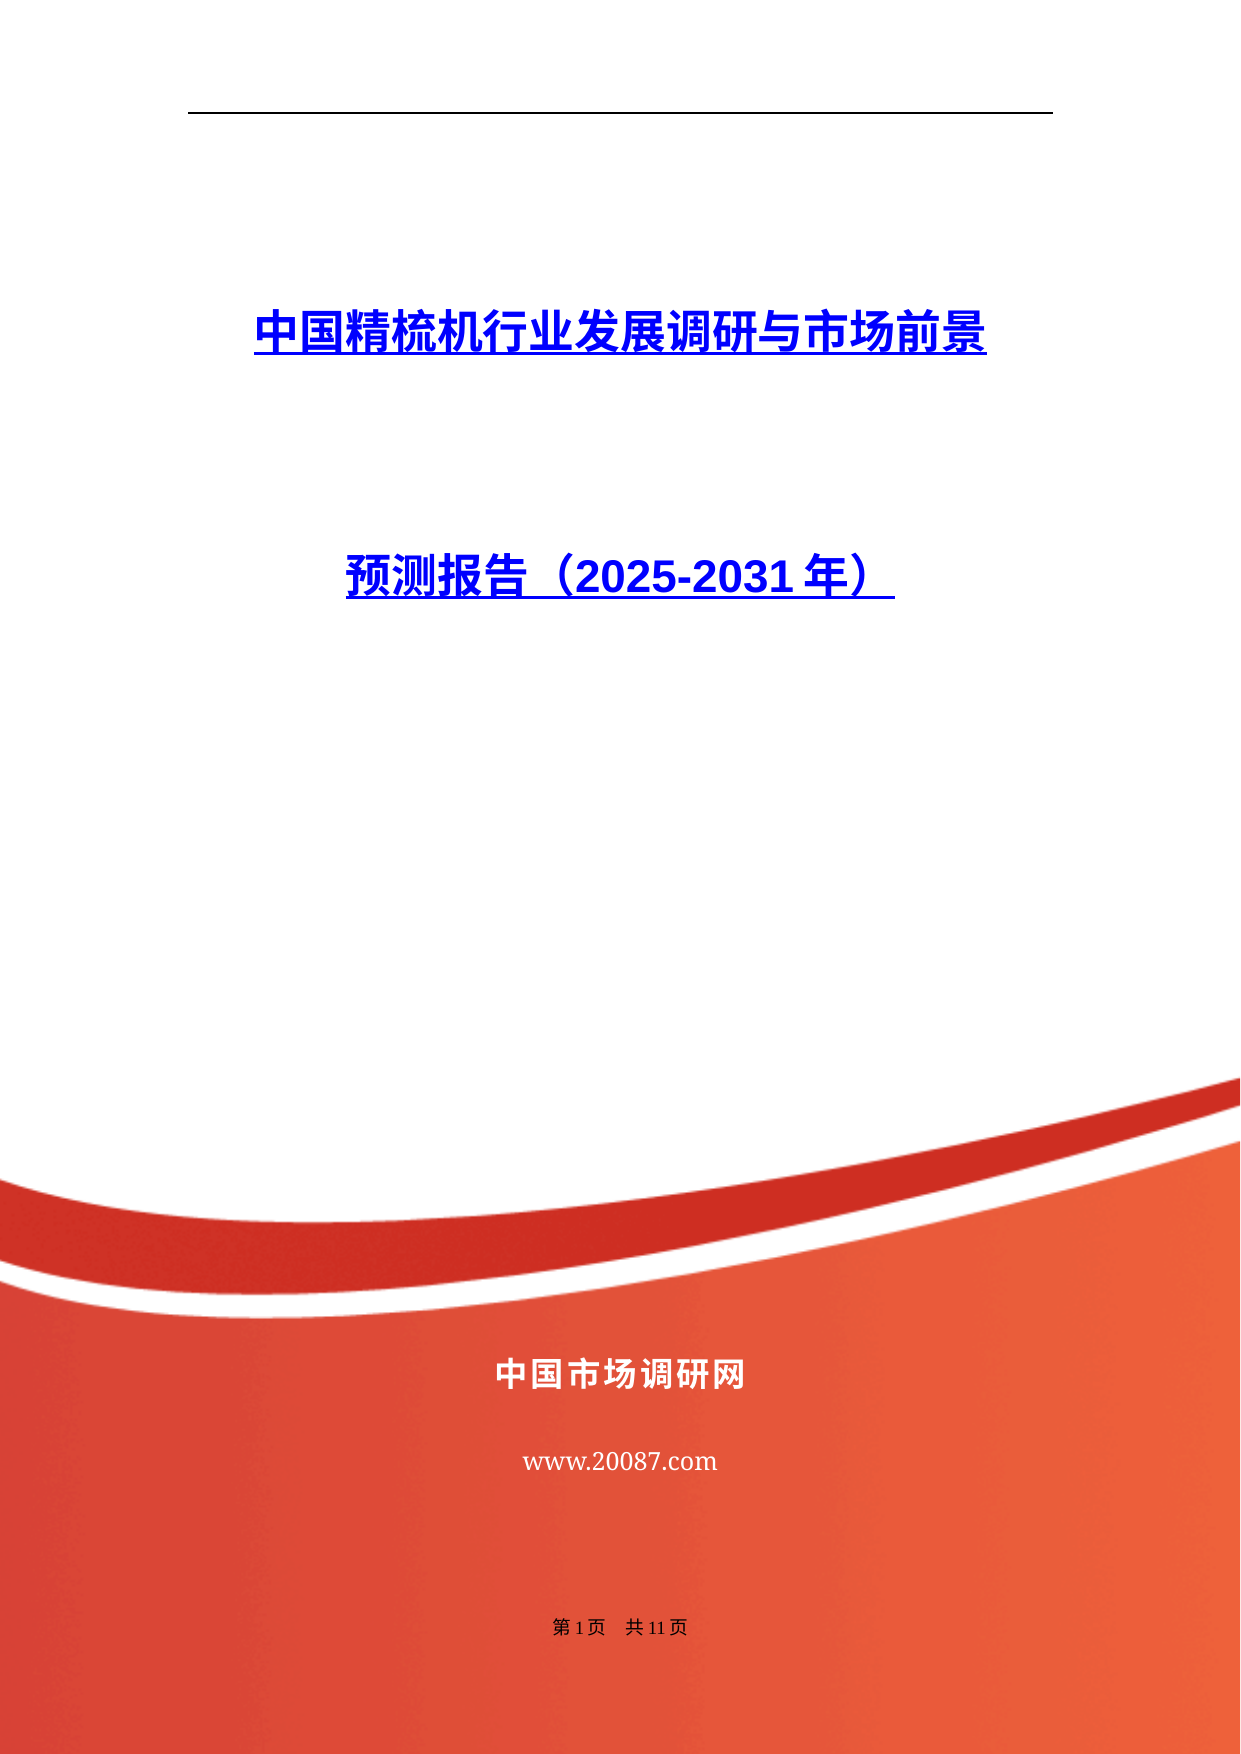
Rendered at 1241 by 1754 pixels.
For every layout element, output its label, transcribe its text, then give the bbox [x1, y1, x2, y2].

text www.20087.com [187, 1428, 1053, 1493]
subtitle 中国市场调研网 [187, 1339, 1053, 1404]
table_header 中国精梳机行业发展调研与市场前景预测报告（2025-2031年） [188, 207, 1053, 773]
picture [0, 1006, 1241, 1754]
